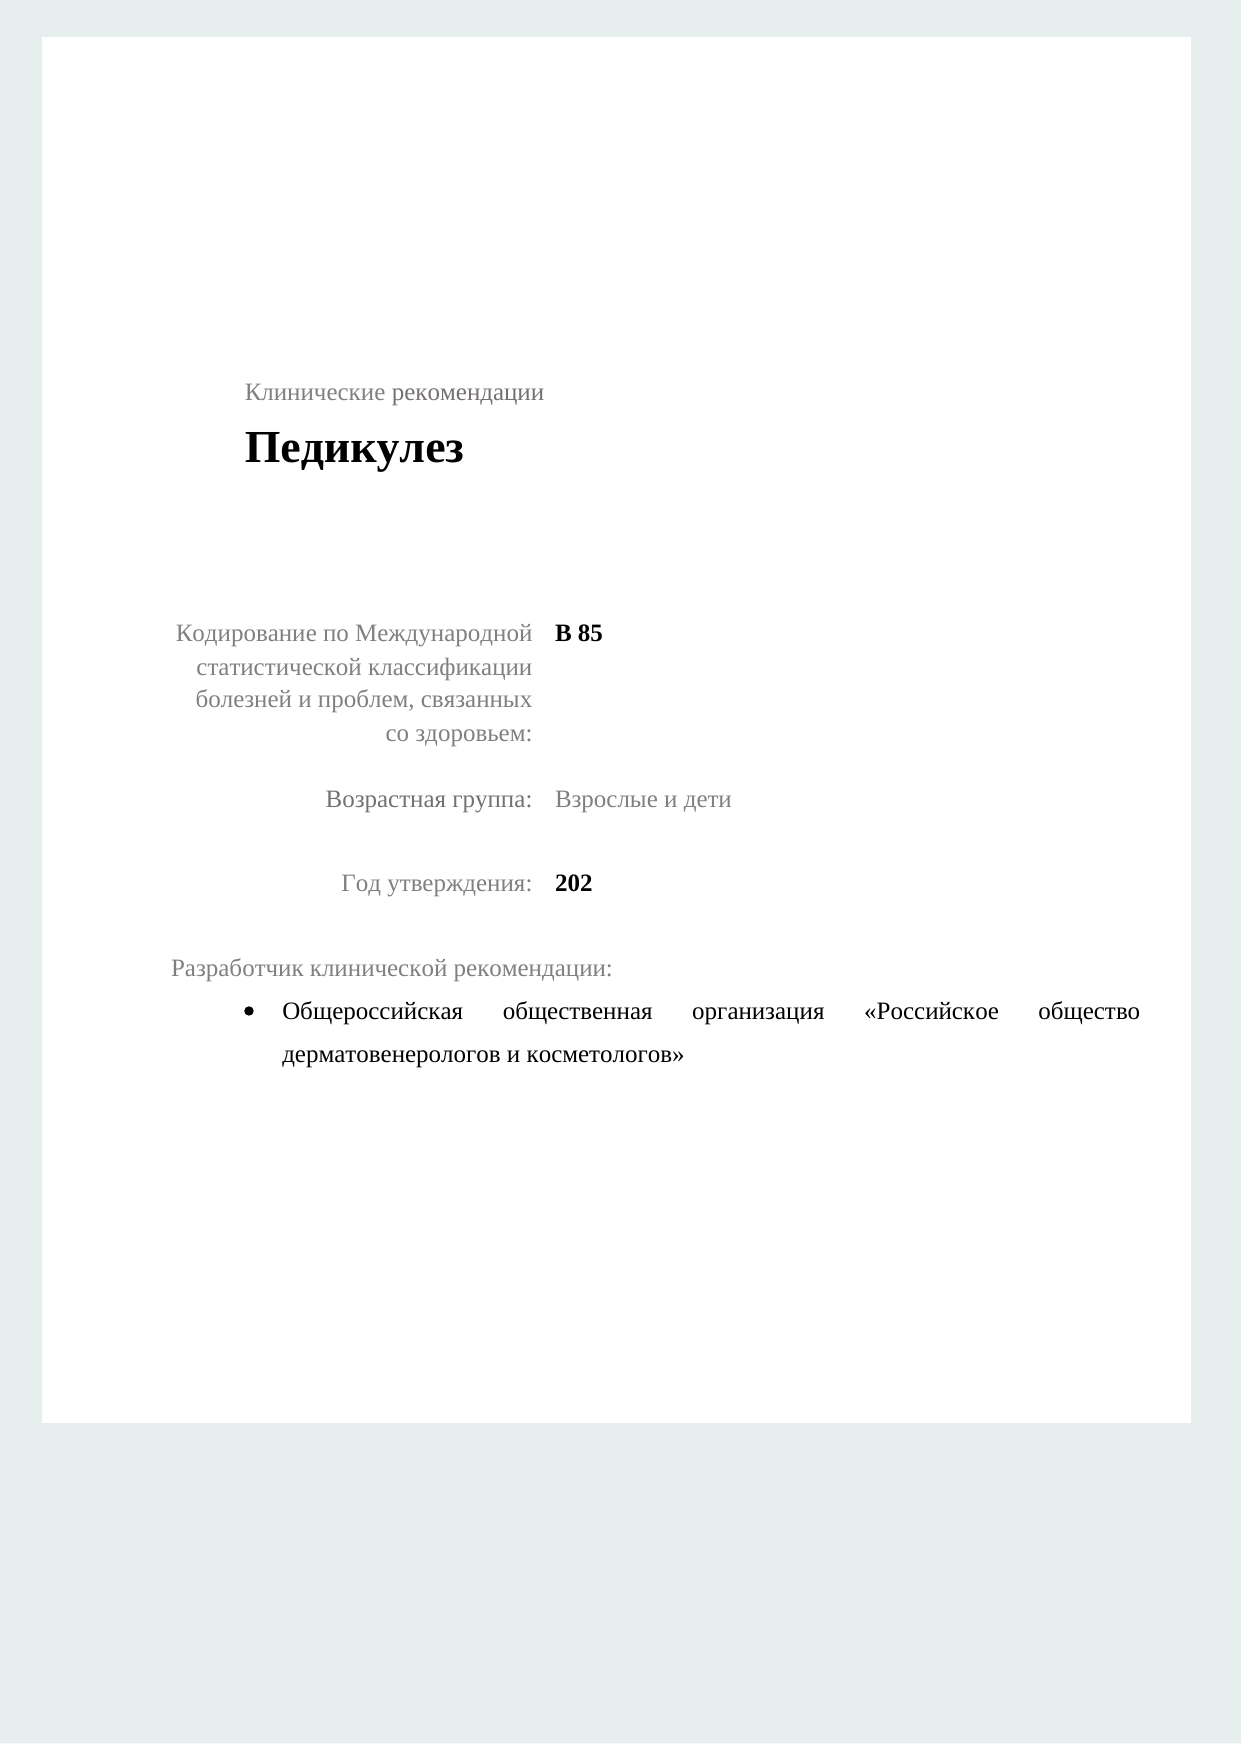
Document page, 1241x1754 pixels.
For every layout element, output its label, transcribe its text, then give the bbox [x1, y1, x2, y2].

table_cell Возрастная группа: [160, 784, 543, 868]
table_cell Разработчик клинической рекомендации: [160, 954, 1152, 996]
table_cell Взрослые и дети [544, 784, 1152, 868]
table_cell Год утверждения: [160, 869, 543, 953]
table_cell Педикулез [160, 420, 1152, 618]
table_cell Кодирование по Международной статистической классификации болезней и проблем, связанных со здоровьем: [160, 619, 543, 784]
table_cell Общероссийская общественная организация «Российское общество дерматовенерологов и косметологов» [160, 996, 1152, 1431]
table_header Клинические рекомендации [160, 377, 1152, 420]
table_cell 202 [544, 869, 1152, 953]
table_cell В 85 [544, 619, 1152, 784]
